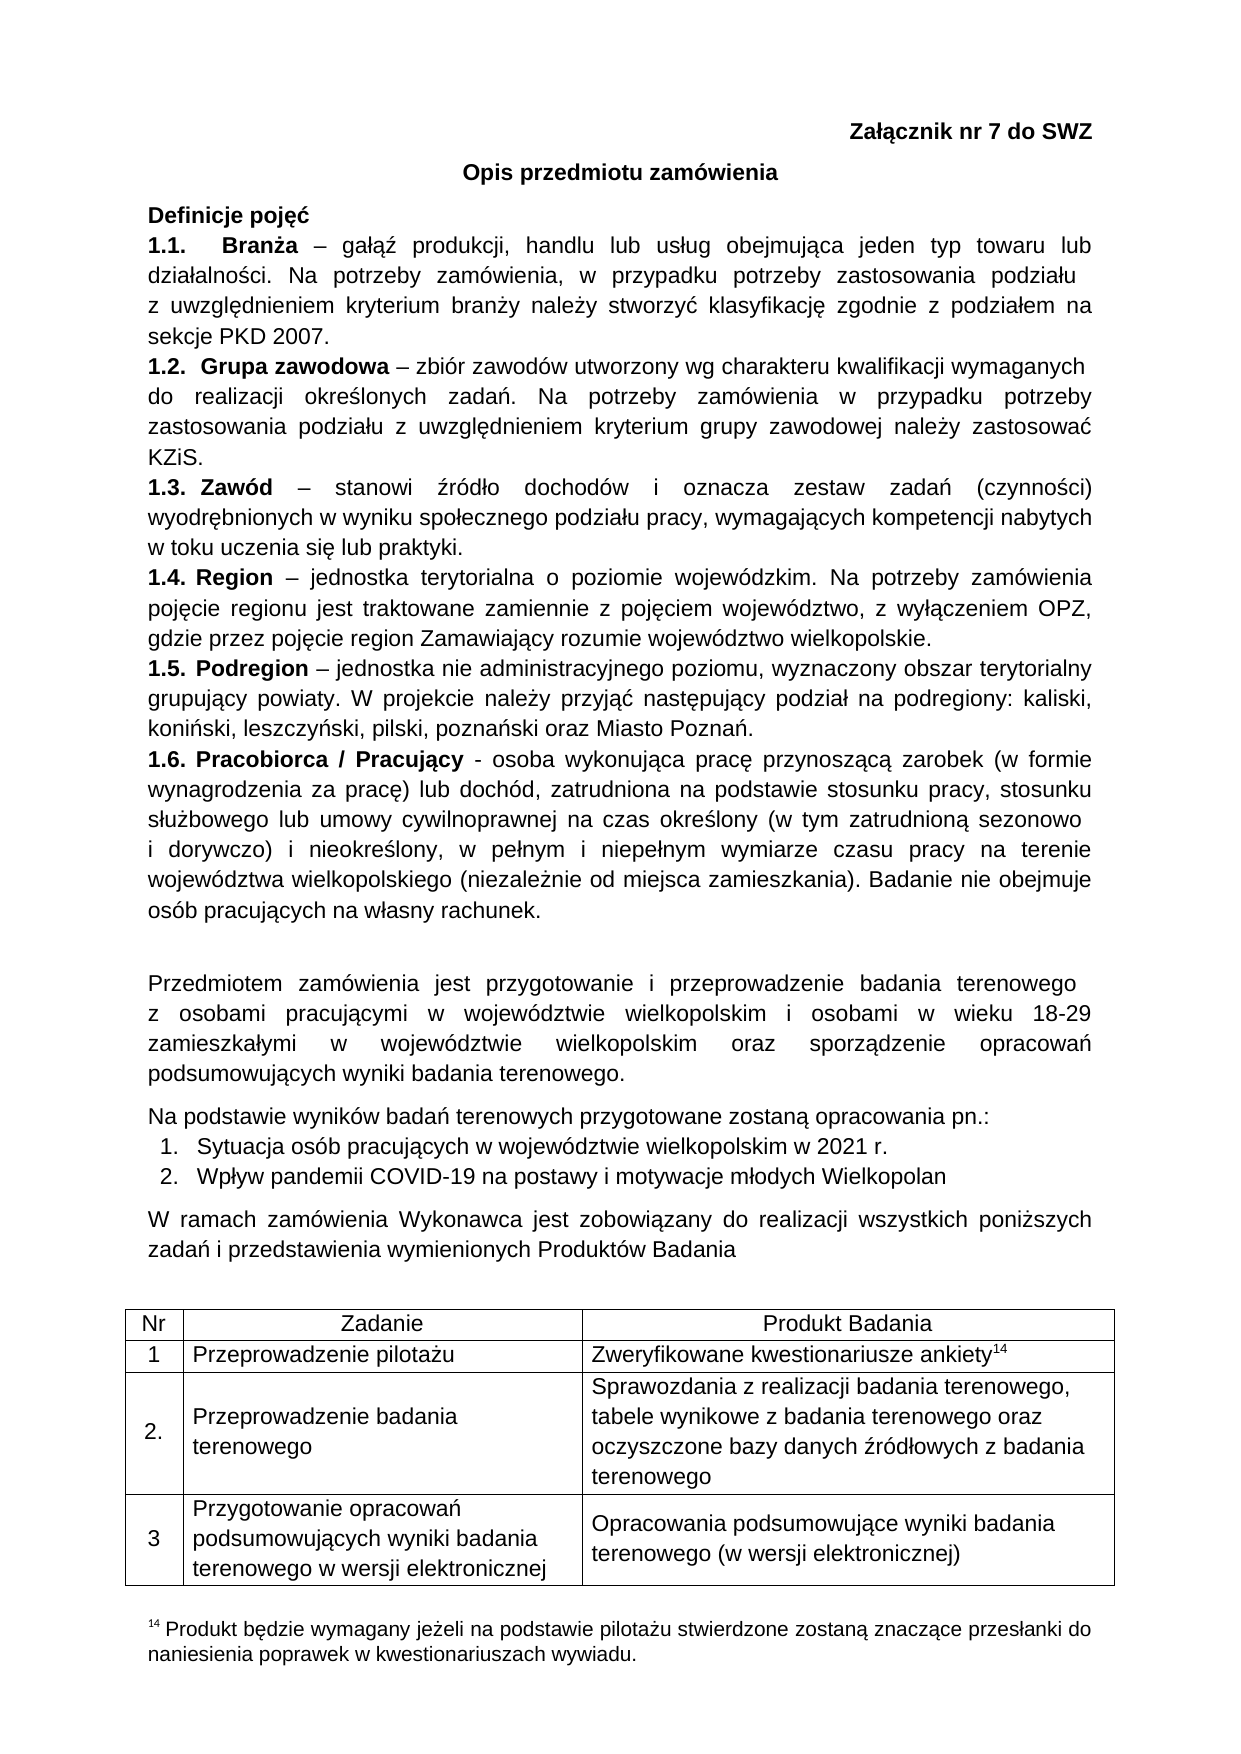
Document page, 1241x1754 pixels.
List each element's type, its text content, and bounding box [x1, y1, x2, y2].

table_cell Przeprowadzenie pilotażu [184, 1341, 582, 1372]
text Załącznik nr 7 do SWZ [148, 118, 1092, 144]
table_cell 1 [126, 1341, 183, 1372]
list Wpływ pandemii COVID-19 na postawy i motywacje młodych Wielkopolan [159, 1163, 1092, 1189]
list Branża – gałąź produkcji, handlu lub usług obejmująca jeden typ towaru lub działalności. Na potrzeby zamówienia, w przypadku potrzeby zastosowania podziału z uwzględnieniem kryterium branży należy stworzyć klasyfikację zgodnie z podziałem na sekcje PKD 2007. [148, 232, 1092, 349]
table_cell Przeprowadzenie badania terenowego [184, 1373, 582, 1493]
list Grupa zawodowa – zbiór zawodów utworzony wg charakteru kwalifikacji wymaganych do realizacji określonych zadań. Na potrzeby zamówienia w przypadku potrzeby zastosowania podziału z uwzględnieniem kryterium grupy zawodowej należy zastosować KZiS. [148, 353, 1092, 470]
table_cell 2. [126, 1373, 183, 1493]
list Przedmiotem zamówienia jest przygotowanie i przeprowadzenie badania terenowego z osobami pracującymi w województwie wielkopolskim i osobami w wieku 18-29 zamieszkałymi w województwie wielkopolskim oraz sporządzenie opracowań podsumowujących wyniki badania terenowego. [148, 969, 1092, 1086]
table_header Nr [126, 1310, 183, 1340]
table_header Produkt Badania [583, 1310, 1114, 1340]
list Pracobiorca / Pracujący - osoba wykonująca pracę przynoszącą zarobek (w formie wynagrodzenia za pracę) lub dochód, zatrudniona na podstawie stosunku pracy, stosunku służbowego lub umowy cywilnoprawnej na czas określony (w tym zatrudnioną sezonowo i dorywczo) i nieokreślony, w pełnym i niepełnym wymiarze czasu pracy na terenie województwa wielkopolskiego (niezależnie od miejsca zamieszkania). Badanie nie obejmuje osób pracujących na własny rachunek. [148, 746, 1092, 923]
text W ramach zamówienia Wykonawca jest zobowiązany do realizacji wszystkich poniższych zadań i przedstawienia wymienionych Produktów Badania [148, 1206, 1092, 1262]
table_cell Przygotowanie opracowań podsumowujących wyniki badania terenowego w wersji elektronicznej [184, 1495, 582, 1585]
table_cell Zweryfikowane kwestionariusze ankiety [583, 1341, 1114, 1372]
list Zawód – stanowi źródło dochodów i oznacza zestaw zadań (czynności) wyodrębnionych w wyniku społecznego podziału pracy, wymagających kompetencji nabytych w toku uczenia się lub praktyki. [148, 474, 1092, 560]
list Region – jednostka terytorialna o poziomie wojewódzkim. Na potrzeby zamówienia pojęcie regionu jest traktowane zamiennie z pojęciem województwo, z wyłączeniem OPZ, gdzie przez pojęcie region Zamawiający rozumie województwo wielkopolskie. [148, 564, 1092, 651]
table_cell Sprawozdania z realizacji badania terenowego, tabele wynikowe z badania terenowego oraz oczyszczone bazy danych źródłowych z badania terenowego [583, 1373, 1114, 1493]
list Podregion – jednostka nie administracyjnego poziomu, wyznaczony obszar terytorialny grupujący powiaty. W projekcie należy przyjąć następujący podział na podregiony: kaliski, koniński, leszczyński, pilski, poznański oraz Miasto Poznań. [148, 655, 1092, 742]
table_header Zadanie [184, 1310, 582, 1340]
list Sytuacja osób pracujących w województwie wielkopolskim w 2021 r. [159, 1133, 1092, 1159]
list Definicje pojęć [148, 202, 1092, 228]
table_cell 3 [126, 1495, 183, 1585]
table_cell Opracowania podsumowujące wyniki badania terenowego (w wersji elektronicznej) [583, 1495, 1114, 1585]
text Opis przedmiotu zamówienia [148, 159, 1092, 185]
text Na podstawie wyników badań terenowych przygotowane zostaną opracowania pn.: [148, 1103, 1092, 1129]
